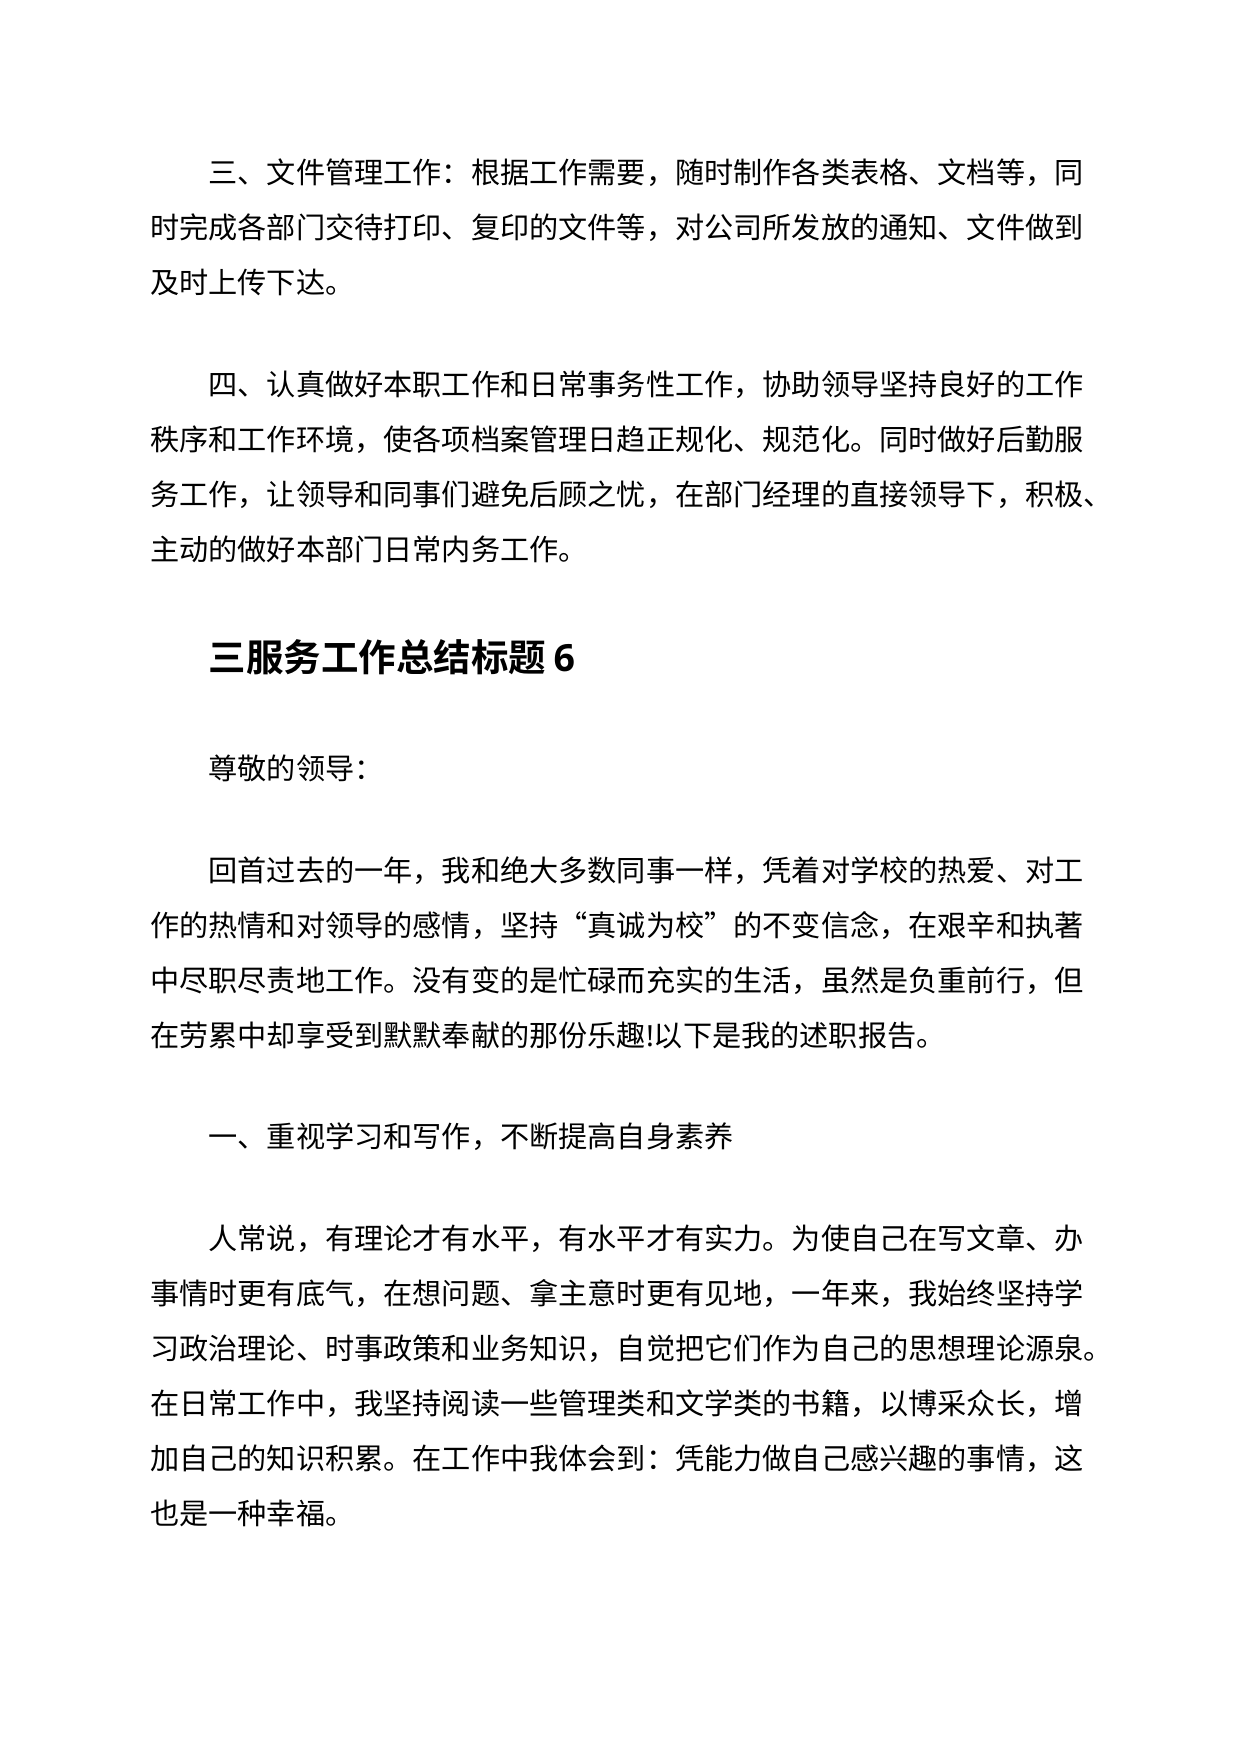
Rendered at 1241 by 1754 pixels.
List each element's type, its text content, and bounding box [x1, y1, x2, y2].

text 人常说，有理论才有水平，有水平才有实力。为使自己在写文章、办事情时更有底气，在想问题、拿主意时更有见地，一年来，我始终坚持学习政治理论、时事政策和业务知识，自觉把它们作为自己的思想理论源泉。在日常工作中，我坚持阅读一些管理类和文学类的书籍，以博采众长，增加自己的知识积累。在工作中我体会到：凭能力做自己感兴趣的事情，这也是一种幸福。 [150, 1216, 1090, 1533]
text 三、文件管理工作：根据工作需要，随时制作各类表格、文档等，同时完成各部门交待打印、复印的文件等，对公司所发放的通知、文件做到及时上传下达。 [150, 150, 1090, 302]
text 回首过去的一年，我和绝大多数同事一样，凭着对学校的热爱、对工作的热情和对领导的感情，坚持“真诚为校”的不变信念，在艰辛和执著中尽职尽责地工作。没有变的是忙碌而充实的生活，虽然是负重前行，但在劳累中却享受到默默奉献的那份乐趣!以下是我的述职报告。 [150, 847, 1090, 1054]
text 四、认真做好本职工作和日常事务性工作，协助领导坚持良好的工作秩序和工作环境，使各项档案管理日趋正规化、规范化。同时做好后勤服务工作，让领导和同事们避免后顾之忧，在部门经理的直接领导下，积极、主动的做好本部门日常内务工作。 [150, 362, 1090, 568]
text 尊敬的领导： [150, 746, 1090, 788]
text 三服务工作总结标题6 [150, 628, 1090, 682]
text 一、重视学习和写作，不断提高自身素养 [150, 1114, 1090, 1156]
